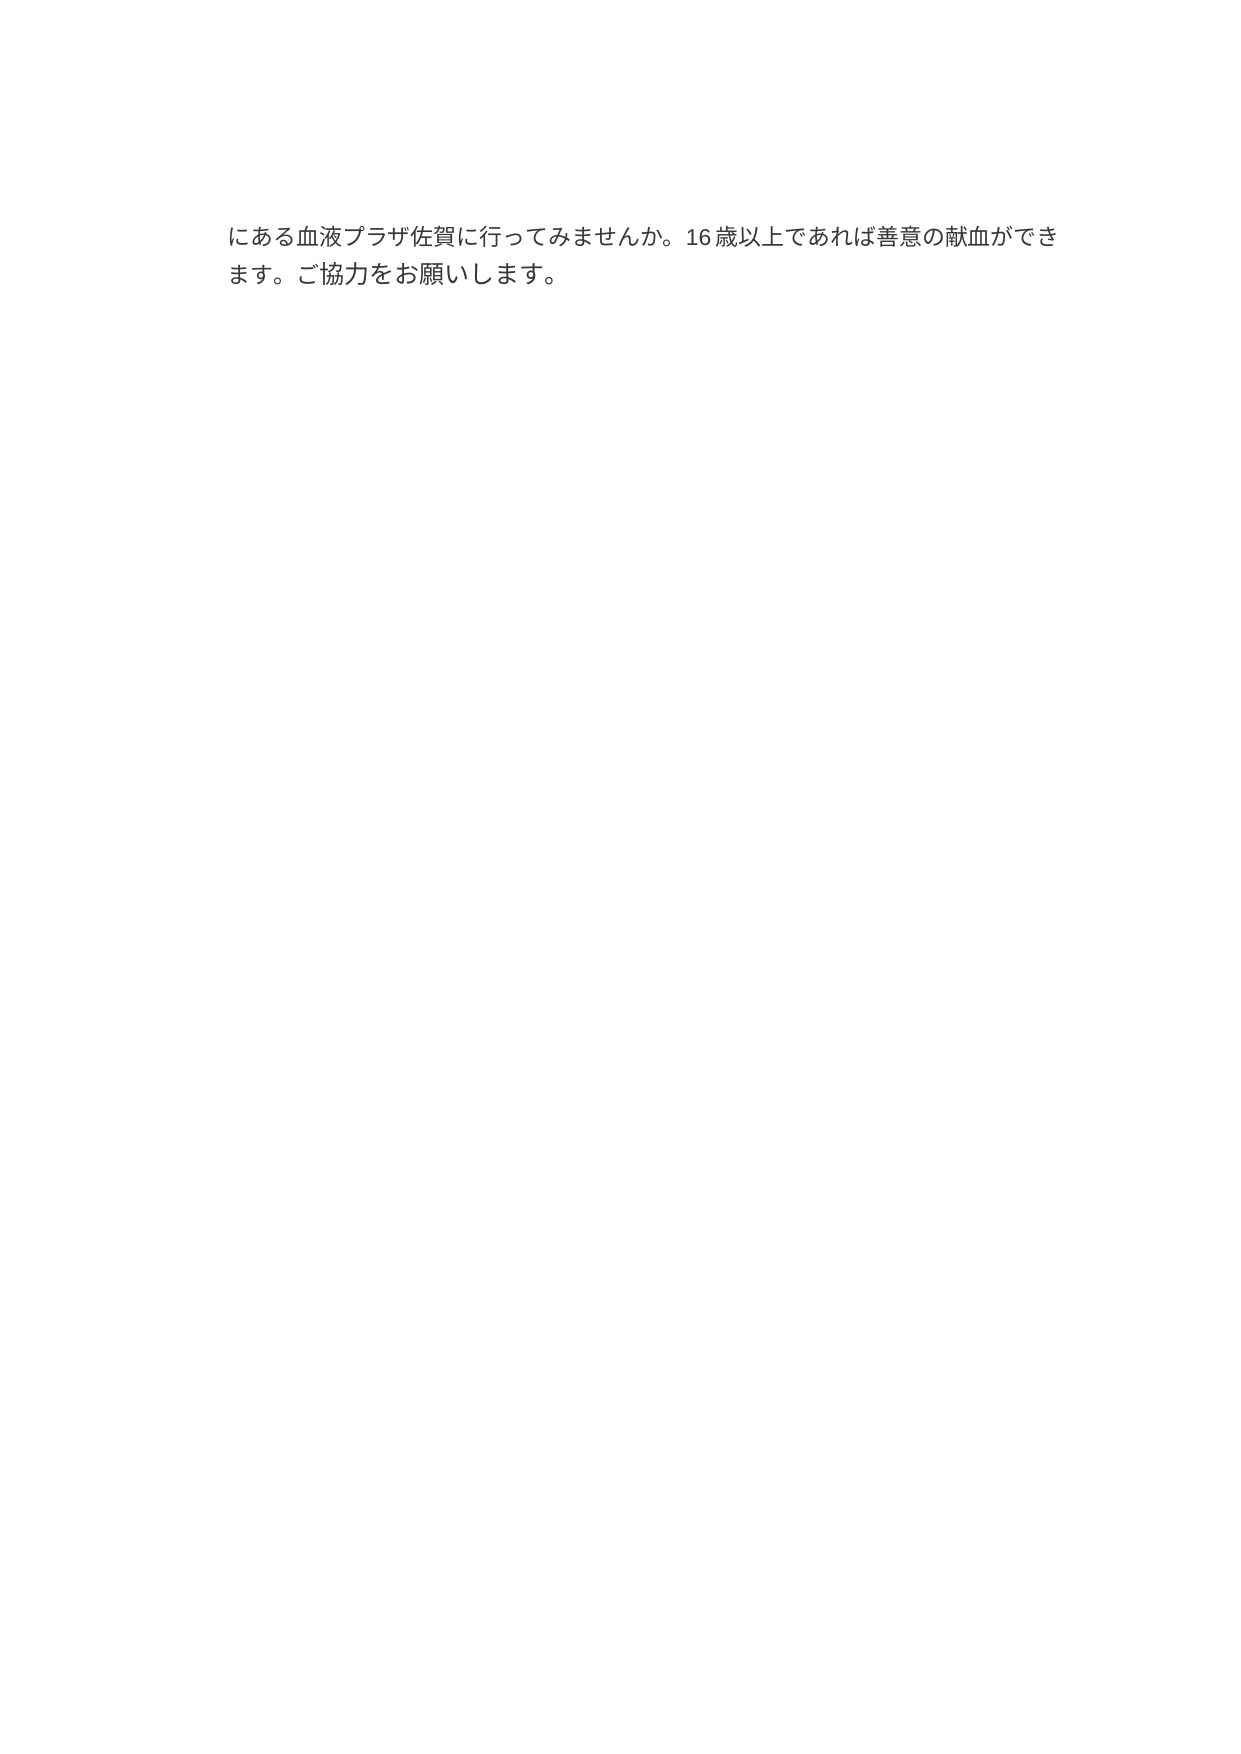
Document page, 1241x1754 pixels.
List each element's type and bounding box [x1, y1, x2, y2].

text [227, 217, 1063, 292]
